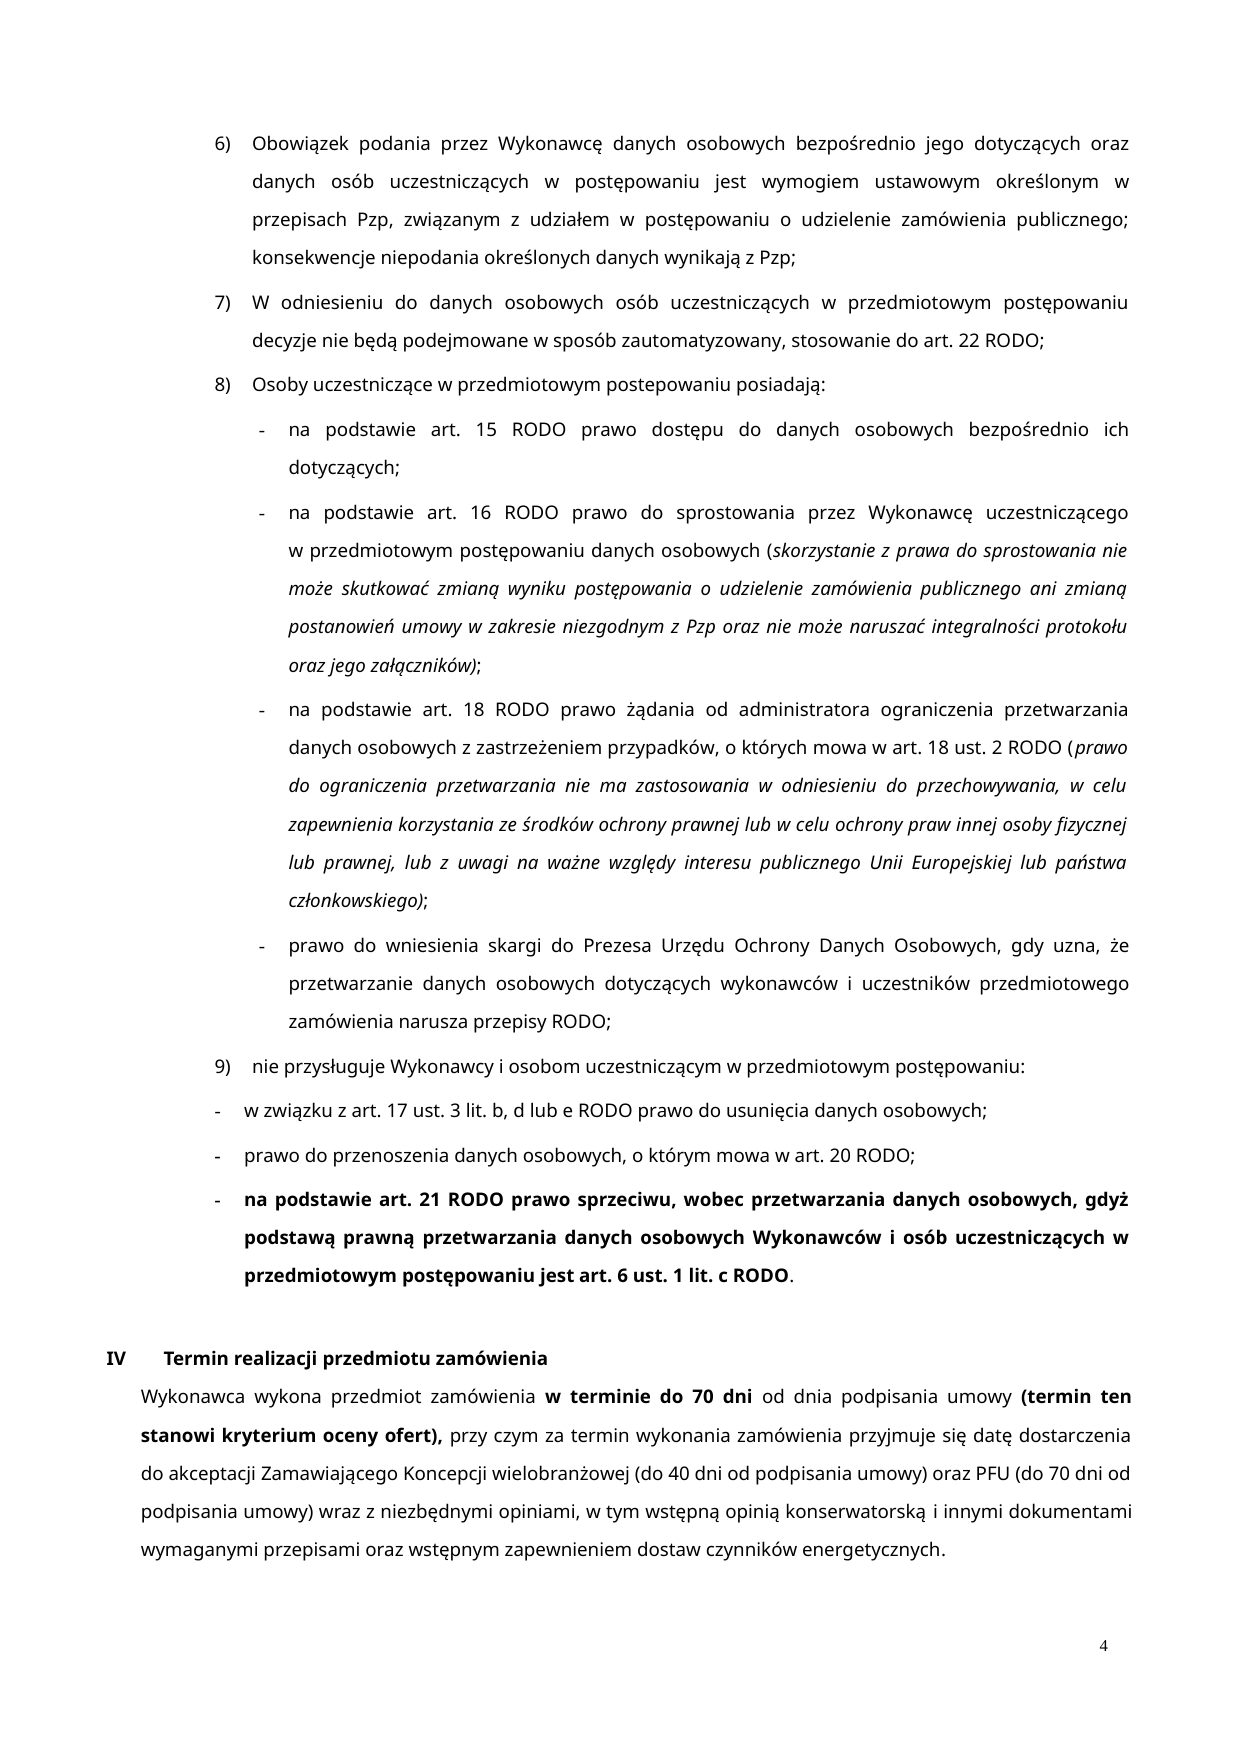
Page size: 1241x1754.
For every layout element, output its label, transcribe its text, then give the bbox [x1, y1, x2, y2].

text Wykonawca wykona przedmiot zamówienia w terminie do 70 dni od dnia podpisania umowy (termin ten stanowi kryterium oceny ofert), przy czym za termin wykonania zamówienia przyjmuje się datę dostarczenia do akceptacji Zamawiającego Koncepcji wielobranżowej (do 40 dni od podpisania umowy) oraz PFU (do 70 dni od podpisania umowy) wraz z niezbędnymi opiniami, w tym wstępną opinią konserwatorską i innymi dokumentami wymaganymi przepisami oraz wstępnym zapewnieniem dostaw czynników energetycznych. [141, 1384, 1132, 1562]
list Obowiązek podania przez Wykonawcę danych osobowych bezpośrednio jego dotyczących oraz danych osób uczestniczących w postępowaniu jest wymogiem ustawowym określonym w przepisach Pzp, związanym z udziałem w postępowaniu o udzielenie zamówienia publicznego; konsekwencje niepodania określonych danych wynikają z Pzp; [214, 130, 1130, 270]
list w związku z art. 17 ust. 3 lit. b, d lub e RODO prawo do usunięcia danych osobowych; [214, 1097, 1130, 1123]
list na podstawie art. 18 RODO prawo żądania od administratora ograniczenia przetwarzania danych osobowych z zastrzeżeniem przypadków, o których mowa w art. 18 ust. 2 RODO (prawo do ograniczenia przetwarzania nie ma zastosowania w odniesieniu do przechowywania, w celu zapewnienia korzystania ze środków ochrony prawnej lub w celu ochrony praw innej osoby fizycznej lub prawnej, lub z uwagi na ważne względy interesu publicznego Unii Europejskiej lub państwa członkowskiego); [259, 696, 1130, 913]
list prawo do przenoszenia danych osobowych, o którym mowa w art. 20 RODO; [214, 1142, 1130, 1167]
list na podstawie art. 15 RODO prawo dostępu do danych osobowych bezpośrednio ich dotyczących; [259, 416, 1130, 480]
subtitle Termin realizacji przedmiotu zamówienia [126, 1346, 1103, 1371]
list W odniesieniu do danych osobowych osób uczestniczących w przedmiotowym postępowaniu decyzje nie będą podejmowane w sposób zautomatyzowany, stosowanie do art. 22 RODO; [214, 289, 1130, 353]
list na podstawie art. 21 RODO prawo sprzeciwu, wobec przetwarzania danych osobowych, gdyż podstawą prawną przetwarzania danych osobowych Wykonawców i osób uczestniczących w przedmiotowym postępowaniu jest art. 6 ust. 1 lit. c RODO. [214, 1186, 1130, 1288]
list Osoby uczestniczące w przedmiotowym postepowaniu posiadają: [214, 372, 1130, 397]
list na podstawie art. 16 RODO prawo do sprostowania przez Wykonawcę uczestniczącego w przedmiotowym postępowaniu danych osobowych (skorzystanie z prawa do sprostowania nie może skutkować zmianą wyniku postępowania o udzielenie zamówienia publicznego ani zmianą postanowień umowy w zakresie niezgodnym z Pzp oraz nie może naruszać integralności protokołu oraz jego załączników); [259, 499, 1130, 677]
list prawo do wniesienia skargi do Prezesa Urzędu Ochrony Danych Osobowych, gdy uzna, że przetwarzanie danych osobowych dotyczących wykonawców i uczestników przedmiotowego zamówienia narusza przepisy RODO; [259, 932, 1130, 1034]
list nie przysługuje Wykonawcy i osobom uczestniczącym w przedmiotowym postępowaniu: [214, 1053, 1130, 1078]
